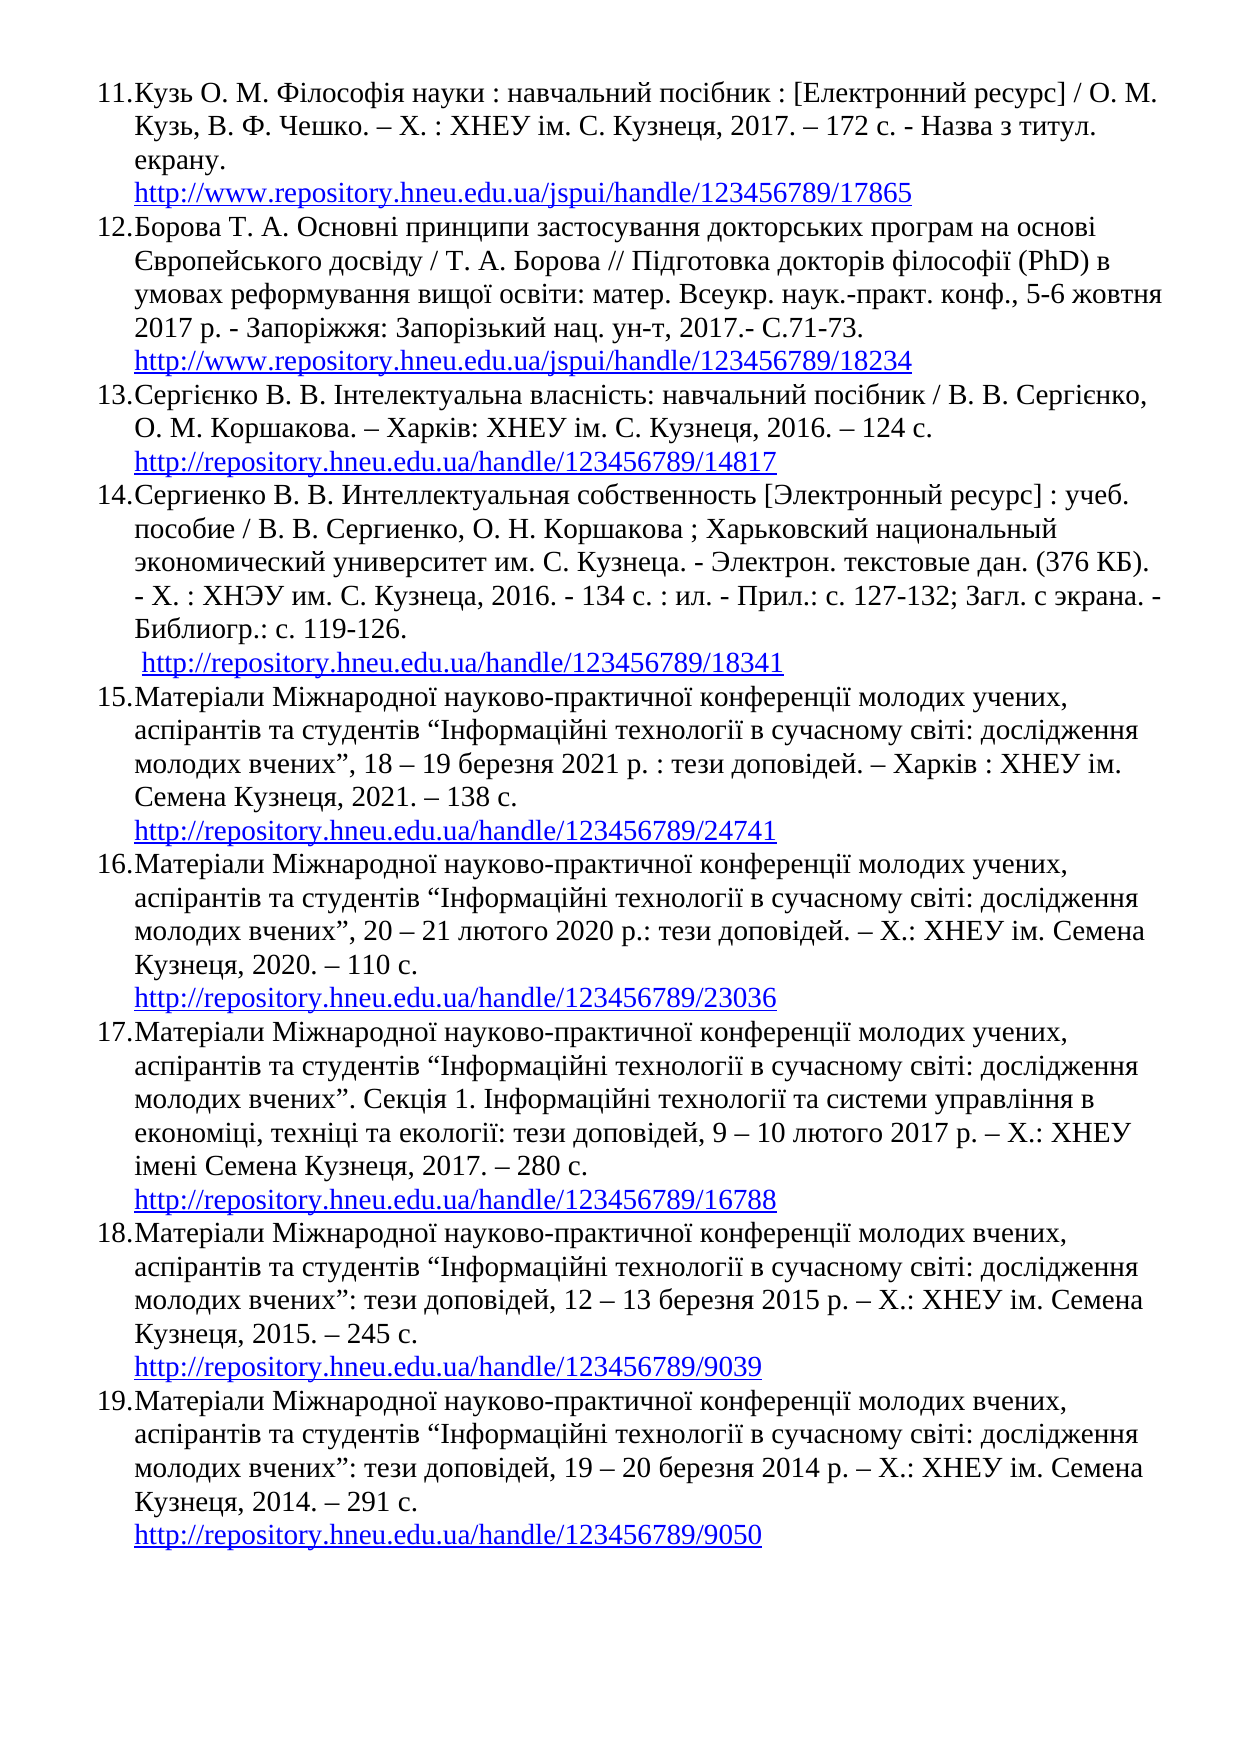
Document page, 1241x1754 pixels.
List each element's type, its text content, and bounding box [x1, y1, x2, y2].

list http://repository.hneu.edu.ua/handle/123456789/18341 [134, 645, 1165, 679]
list Матеріали Міжнародної науково-практичної конференції молодих вчених, аспірантів та студентів “Інформаційні технології в сучасному світі: дослідження молодих вчених”: тези доповідей, 19 – 20 березня 2014 р. – Х.: ХНЕУ ім. Семена Кузнеця, 2014. – 291 с. [97, 1383, 1165, 1517]
list http://www.repository.hneu.edu.ua/jspui/handle/123456789/17865 [134, 176, 1165, 209]
list Борова Т. А. Основні принципи застосування докторських програм на основі Європейського досвіду / Т. А. Борова // Підготовка докторів філософії (PhD) в умовах реформування вищої освіти: матер. Всеукр. наук.-практ. конф., 5-6 жовтня 2017 р. - Запоріжжя: Запорізький нац. ун-т, 2017.- С.71-73. [97, 209, 1165, 343]
list http://www.repository.hneu.edu.ua/jspui/handle/123456789/18234 [134, 343, 1165, 377]
list Сергиенко В. В. Интеллектуальная собственность [Электронный ресурс] : учеб. пособие / В. В. Сергиенко, О. Н. Коршакова ; Харьковский национальный экономический университет им. С. Кузнеца. - Электрон. текстовые дан. (376 КБ). - Х. : ХНЭУ им. С. Кузнеца, 2016. - 134 с. : ил. - Прил.: с. 127-132; Загл. с экрана. - Библиогр.: с. 119-126. [97, 477, 1165, 645]
list Матеріали Міжнародної науково-практичної конференції молодих учених, аспірантів та студентів “Інформаційні технології в сучасному світі: дослідження молодих вчених”. Секція 1. Інформаційні технології та системи управління в економіці, техніці та екології: тези доповідей, 9 – 10 лютого 2017 р. – Х.: ХНЕУ імені Семена Кузнеця, 2017. – 280 с. http://repository.hneu.edu.ua/handle/123456789/16788 [97, 1014, 1165, 1215]
list Матеріали Міжнародної науково-практичної конференції молодих вчених, аспірантів та студентів “Інформаційні технології в сучасному світі: дослідження молодих вчених”: тези доповідей, 12 – 13 березня 2015 р. – Х.: ХНЕУ ім. Семена Кузнеця, 2015. – 245 с. [97, 1215, 1165, 1349]
list Кузь О. М. Філософія науки : навчальний посібник : [Електронний ресурс] / О. М. Кузь, В. Ф. Чешко. – Х. : ХНЕУ ім. С. Кузнеця, 2017. – 172 с. - Назва з титул. екрану. [97, 75, 1165, 176]
list Сергієнко В. В. Інтелектуальна власність: навчальний посібник / В. В. Сергієнко, О. М. Коршакова. – Харків: ХНЕУ ім. С. Кузнеця, 2016. – 124 с. http://repository.hneu.edu.ua/handle/123456789/14817 [97, 377, 1165, 477]
list Матеріали Міжнародної науково-практичної конференції молодих учених, аспірантів та студентів “Інформаційні технології в сучасному світі: дослідження молодих вчених”, 20 – 21 лютого 2020 р.: тези доповідей. – Х.: ХНЕУ ім. Семена Кузнеця, 2020. – 110 с. [97, 846, 1165, 981]
list http://repository.hneu.edu.ua/handle/123456789/23036 [134, 981, 1165, 1014]
list http://repository.hneu.edu.ua/handle/123456789/9050 [134, 1517, 1165, 1551]
list http://repository.hneu.edu.ua/handle/123456789/9039 [134, 1349, 1165, 1383]
list Матеріали Міжнародної науково-практичної конференції молодих учених, аспірантів та студентів “Інформаційні технології в сучасному світі: дослідження молодих вчених”, 18 – 19 березня 2021 р. : тези доповідей. – Харків : ХНЕУ ім. Семена Кузнеця, 2021. – 138 с. http://repository.hneu.edu.ua/handle/123456789/24741 [97, 679, 1165, 846]
